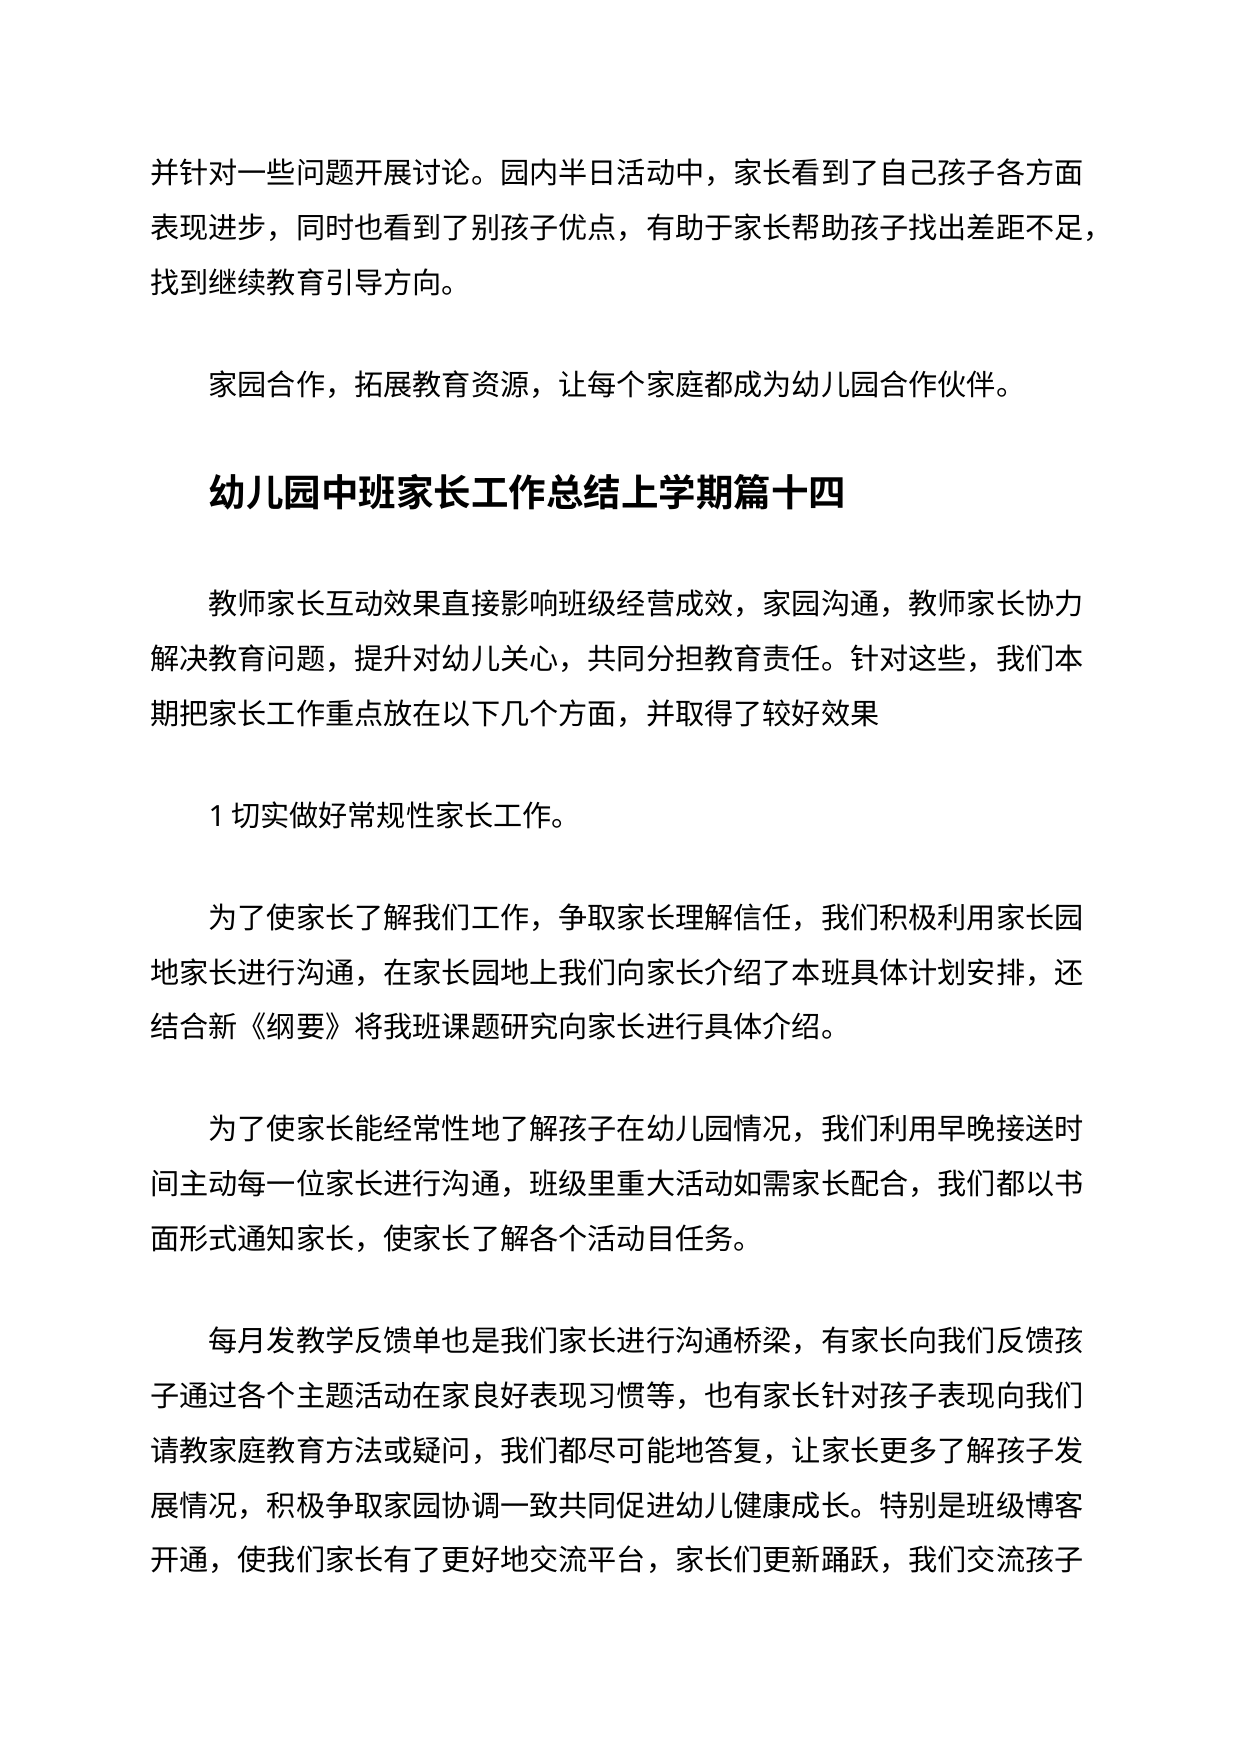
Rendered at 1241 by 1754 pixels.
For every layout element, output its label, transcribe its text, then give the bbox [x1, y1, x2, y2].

text 幼儿园中班家长工作总结上学期篇十四 [150, 463, 1090, 518]
text 教师家长互动效果直接影响班级经营成效，家园沟通，教师家长协力解决教育问题，提升对幼儿关心，共同分担教育责任。针对这些，我们本期把家长工作重点放在以下几个方面，并取得了较好效果 [150, 581, 1090, 733]
text 家园合作，拓展教育资源，让每个家庭都成为幼儿园合作伙伴。 [150, 362, 1090, 404]
text 为了使家长能经常性地了解孩子在幼儿园情况，我们利用早晚接送时间主动每一位家长进行沟通，班级里重大活动如需家长配合，我们都以书面形式通知家长，使家长了解各个活动目任务。 [150, 1106, 1090, 1258]
text 1切实做好常规性家长工作。 [150, 792, 1090, 835]
text 为了使家长了解我们工作，争取家长理解信任，我们积极利用家长园地家长进行沟通，在家长园地上我们向家长介绍了本班具体计划安排，还结合新《纲要》将我班课题研究向家长进行具体介绍。 [150, 894, 1090, 1046]
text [150, 1317, 1090, 1579]
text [150, 150, 1090, 302]
